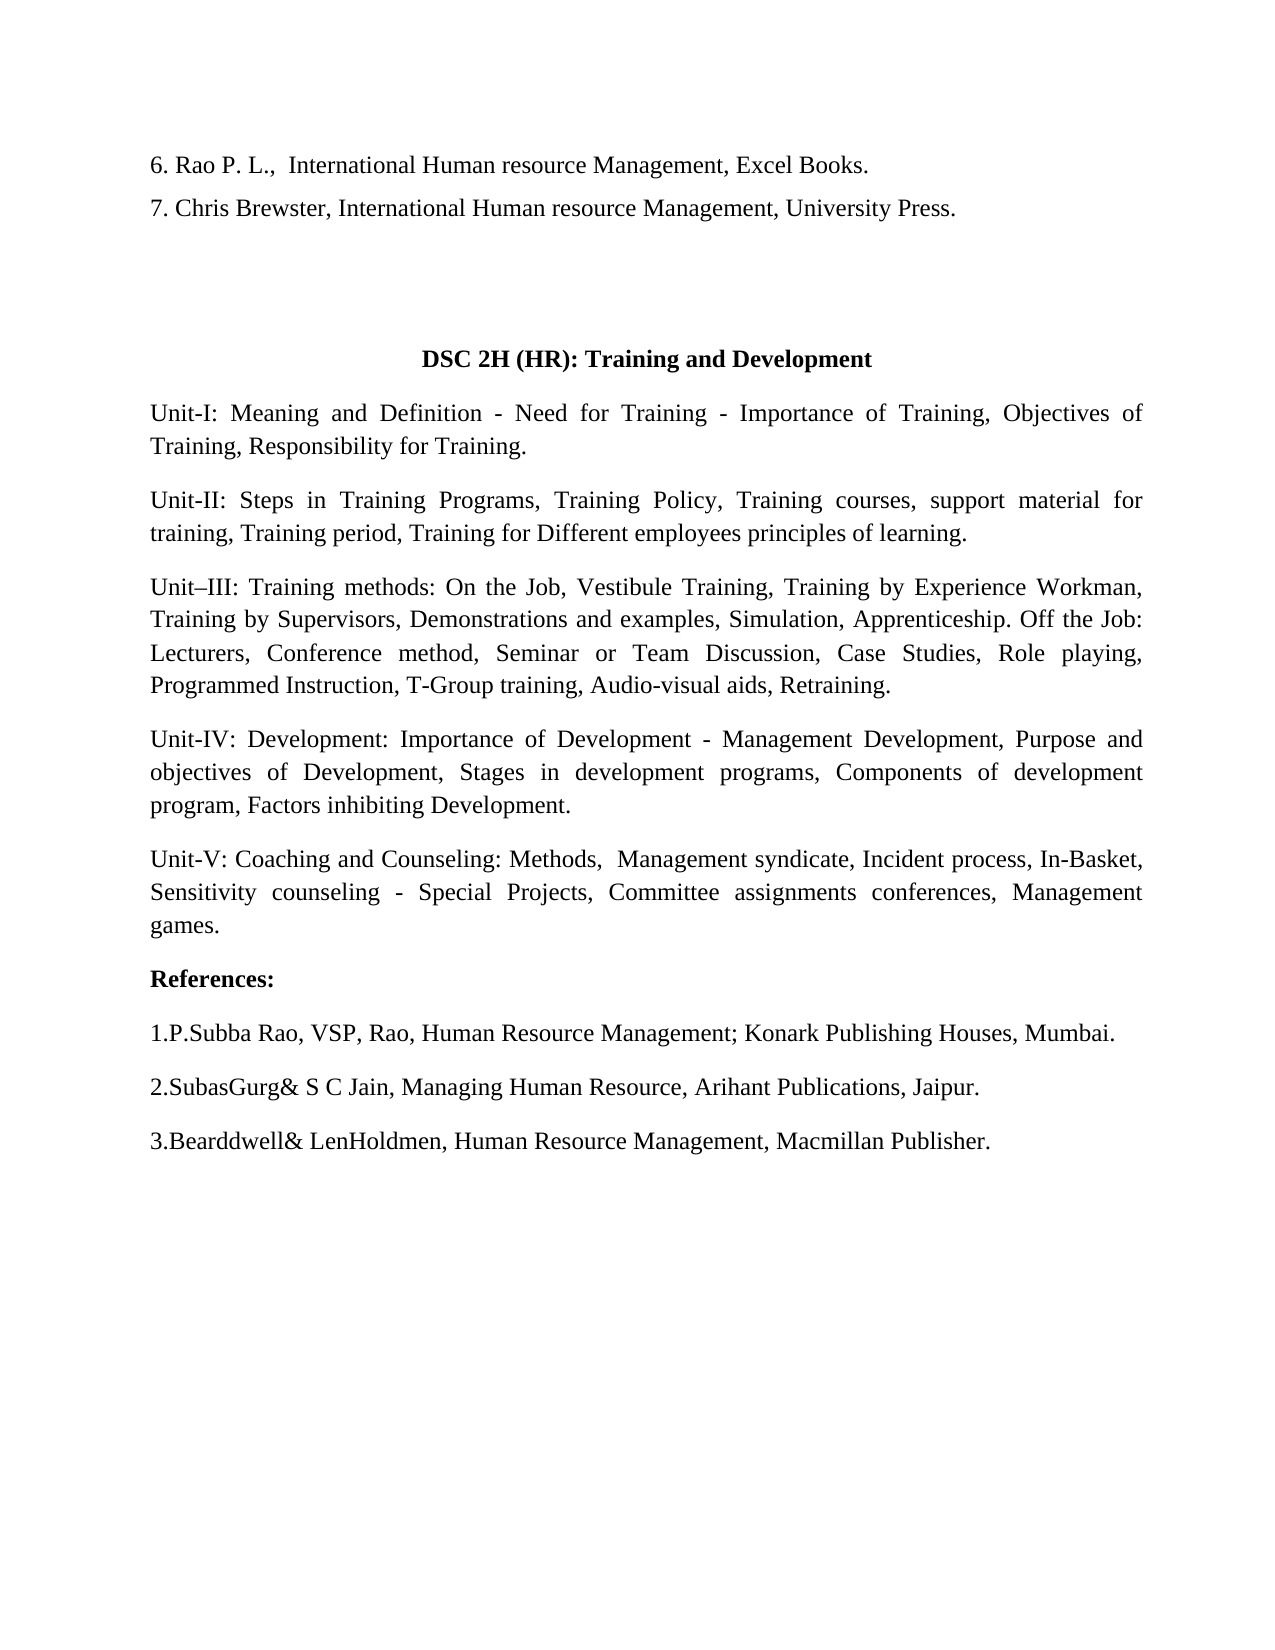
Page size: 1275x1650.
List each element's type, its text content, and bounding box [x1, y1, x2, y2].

text Unit-I: Meaning and Definition - Need for Training - Importance of Training, Objectives of Training, Responsibility for Training. [150, 398, 1144, 459]
text Unit-IV: Development: Importance of Development - Management Development, Purpose and objectives of Development, Stages in development programs, Components of development program, Factors inhibiting Development. [150, 724, 1144, 819]
text 6. Rao P. L., International Human resource Management, Excel Books. [150, 150, 1144, 179]
text 1.P.Subba Rao, VSP, Rao, Human Resource Management; Konark Publishing Houses, Mumbai. [150, 1018, 1144, 1047]
text 7. Chris Brewster, International Human resource Management, University Press. [150, 193, 1144, 222]
text 3.Bearddwell& LenHoldmen, Human Resource Management, Macmillan Publisher. [150, 1126, 1144, 1154]
text Unit-II: Steps in Training Programs, Training Policy, Training courses, support material for training, Training period, Training for Different employees principles of learning. [150, 485, 1144, 546]
text 2.SubasGurg& S C Jain, Managing Human Resource, Arihant Publications, Jaipur. [150, 1072, 1144, 1101]
text DSC 2H (HR): Training and Development [150, 344, 1144, 373]
text References: [150, 964, 1144, 993]
text Unit–III: Training methods: On the Job, Vestibule Training, Training by Experience Workman, Training by Supervisors, Demonstrations and examples, Simulation, Apprenticeship. Off the Job: Lecturers, Conference method, Seminar or Team Discussion, Case Studies, Role playing, Programmed Instruction, T-Group training, Audio-visual aids, Retraining. [150, 572, 1144, 699]
text Unit-V: Coaching and Counseling: Methods, Management syndicate, Incident process, In-Basket, Sensitivity counseling - Special Projects, Committee assignments conferences, Management games. [150, 844, 1144, 939]
